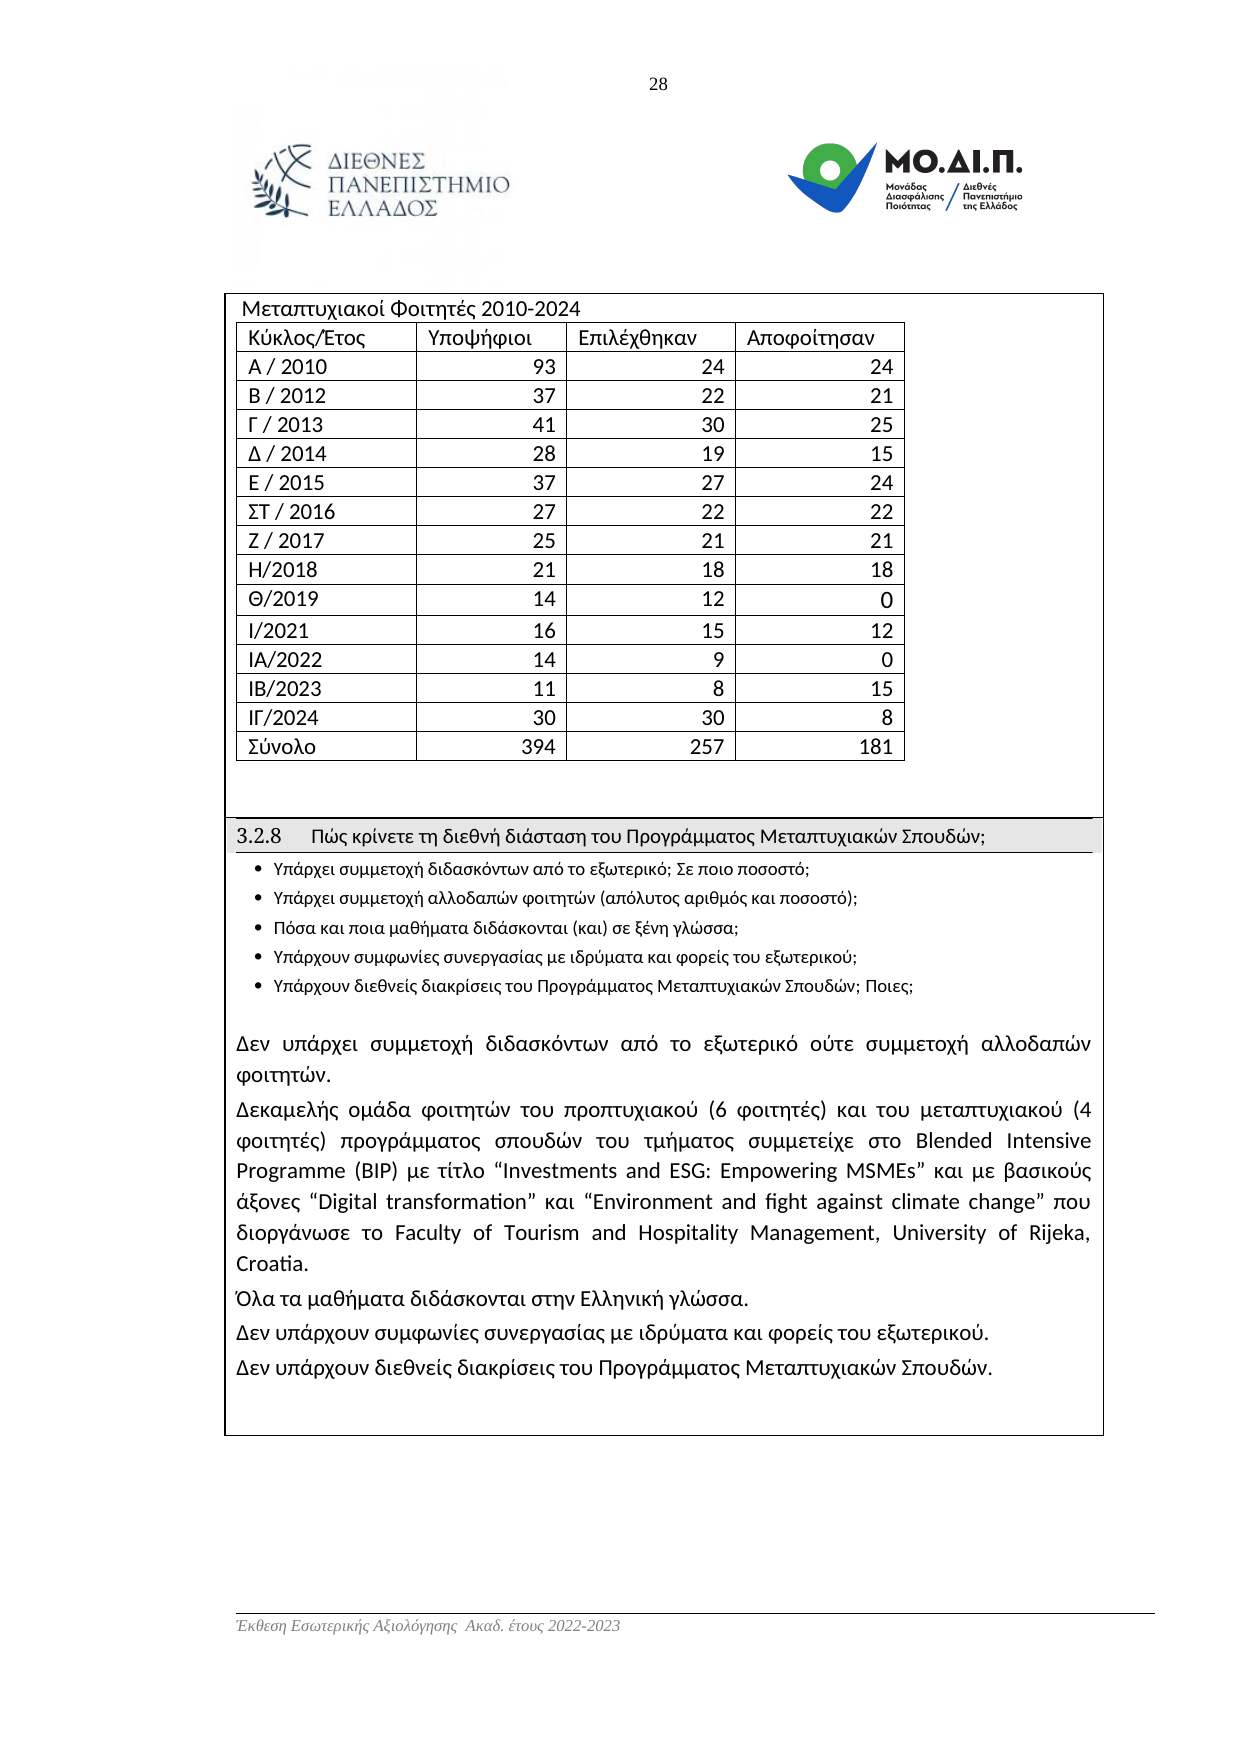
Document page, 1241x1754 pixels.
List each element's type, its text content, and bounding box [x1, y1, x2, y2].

picture [771, 124, 1042, 230]
table_cell Πώς κρίνετε τη διεθνή διάσταση του Προγράμματος Μεταπτυχιακών Σπουδών; Υπάρχει συμμετοχή διδασκόντων από το εξωτερικό; Σε ποιο ποσοστό; Υπάρχει συμμετοχή αλλοδαπών φοιτητών (απόλυτος αριθμός και ποσοστό); Πόσα και ποια μαθήματα διδάσκονται (και) σε ξένη γλώσσα; Υπάρχουν συμφωνίες συνεργασίας με ιδρύματα και φορείς του εξωτερικού; Υπάρχουν διεθνείς διακρίσεις του Προγράμματος Μεταπτυχιακών Σπουδών; Ποιες; Δεν υπάρχει συμμετοχή διδασκόντων από το εξωτερικό ούτε συμμετοχή αλλοδαπών φοιτητών. Δεκαμελής ομάδα φοιτητών του προπτυχιακού (6 φοιτητές) και του μεταπτυχιακού (4 φοιτητές) προγράμματος σπουδών του τμήματος συμμετείχε στο Blended Intensive Programme (BIP) με τίτλο “Investments and ESG: Empowering MSMEs” και με βασικούς άξονες “Digital transformation” και “Environment and fight against climate change” που διοργάνωσε το Faculty of Tourism and Hospitality Management, University of Rijeka, Croatia. Όλα τα μαθήματα διδάσκονται στην Ελληνική γλώσσα. Δεν υπάρχουν συμφωνίες συνεργασίας με ιδρύματα και φορείς του εξωτερικού. Δεν υπάρχουν διεθνείς διακρίσεις του Προγράμματος Μεταπτυχιακών Σπουδών. [226, 818, 1103, 1435]
picture [236, 70, 532, 293]
